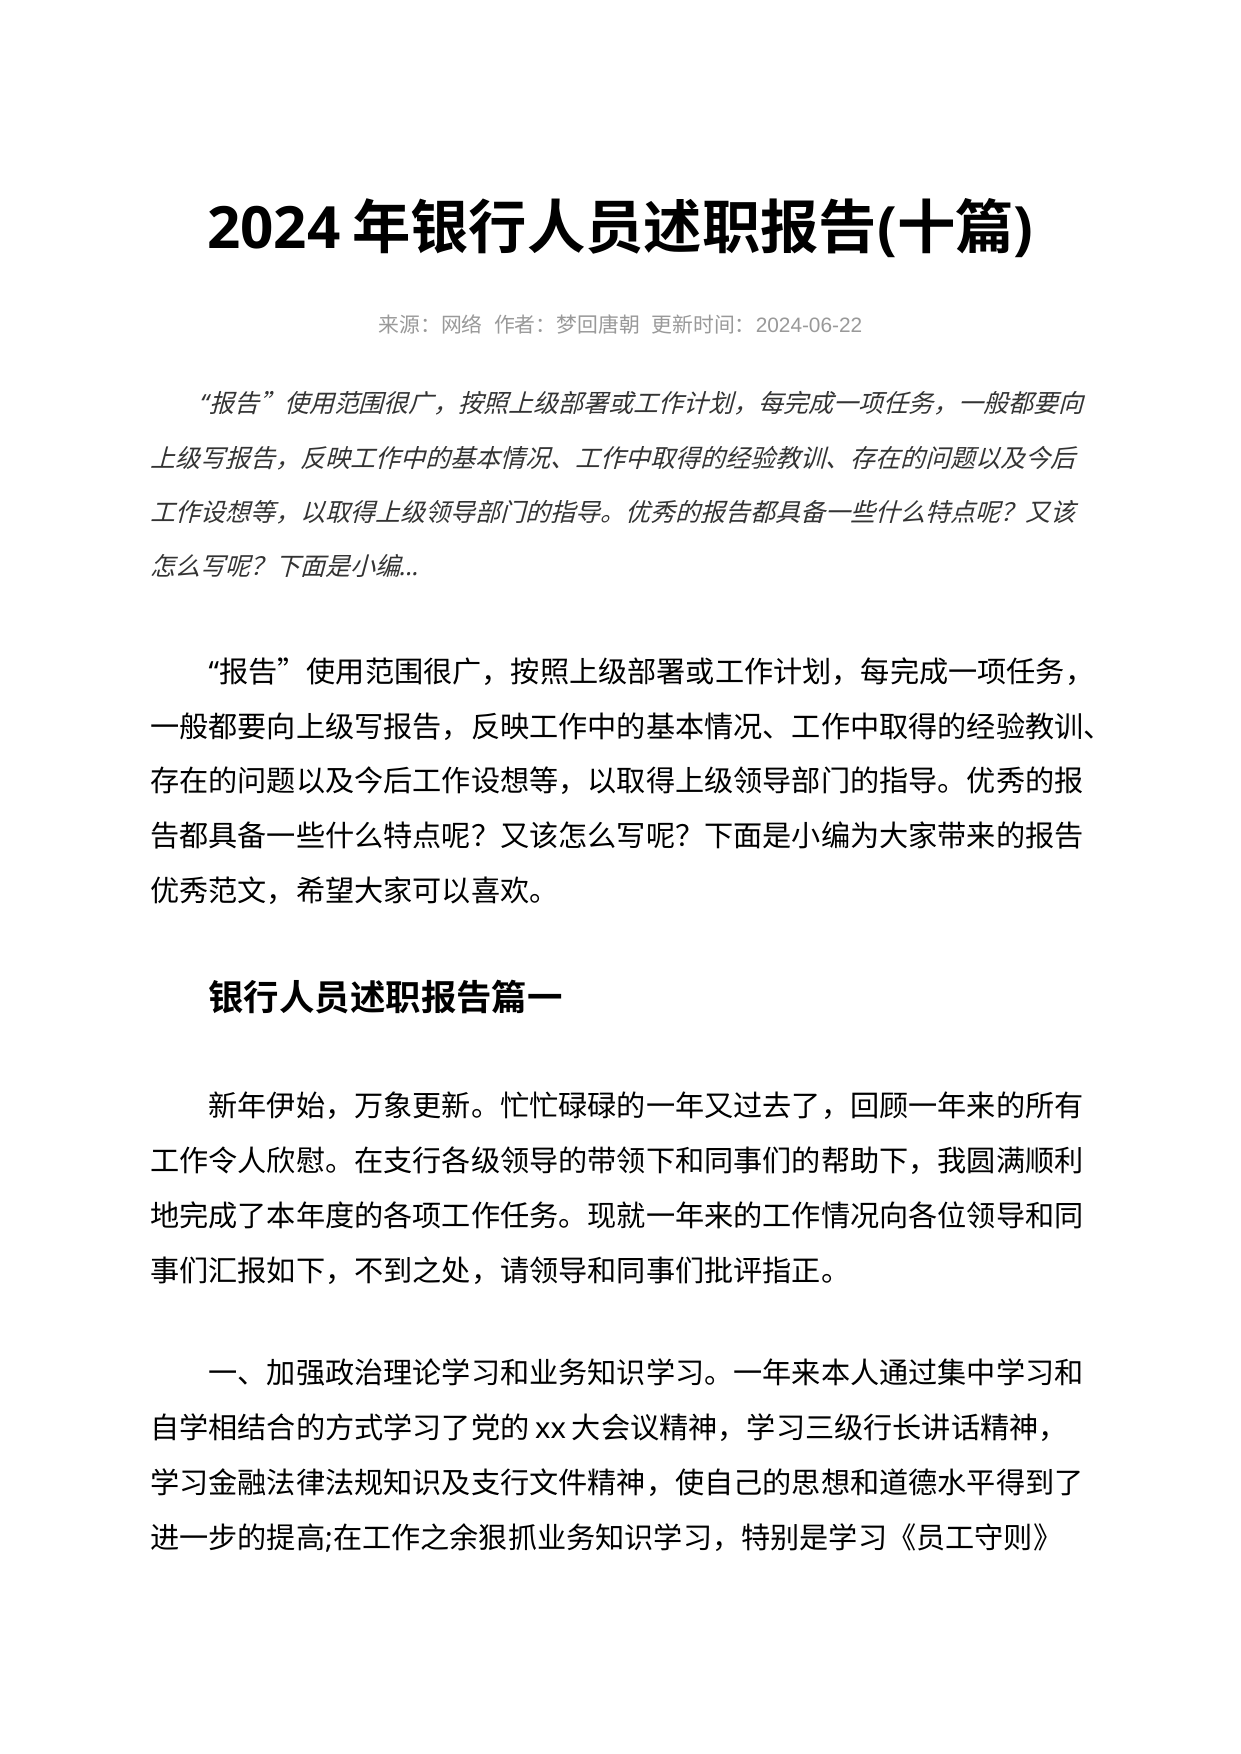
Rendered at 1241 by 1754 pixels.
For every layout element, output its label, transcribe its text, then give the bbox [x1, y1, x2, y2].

text 来源：网络 作者：梦回唐朝 更新时间：2024-06-22 [150, 313, 1090, 337]
subtitle 2024年银行人员述职报告(十篇) [150, 181, 1090, 266]
text “报告”使用范围很广，按照上级部署或工作计划，每完成一项任务，一般都要向上级写报告，反映工作中的基本情况、工作中取得的经验教训、存在的问题以及今后工作设想等，以取得上级领导部门的指导。优秀的报告都具备一些什么特点呢？又该怎么写呢？下面是小编... [150, 384, 1090, 583]
text “报告”使用范围很广，按照上级部署或工作计划，每完成一项任务，一般都要向上级写报告，反映工作中的基本情况、工作中取得的经验教训、存在的问题以及今后工作设想等，以取得上级领导部门的指导。优秀的报告都具备一些什么特点呢？又该怎么写呢？下面是小编为大家带来的报告优秀范文，希望大家可以喜欢。 [150, 648, 1090, 910]
text 银行人员述职报告篇一 [150, 969, 1090, 1021]
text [150, 1349, 1090, 1557]
text 新年伊始，万象更新。忙忙碌碌的一年又过去了，回顾一年来的所有工作令人欣慰。在支行各级领导的带领下和同事们的帮助下，我圆满顺利地完成了本年度的各项工作任务。现就一年来的工作情况向各位领导和同事们汇报如下，不到之处，请领导和同事们批评指正。 [150, 1083, 1090, 1290]
